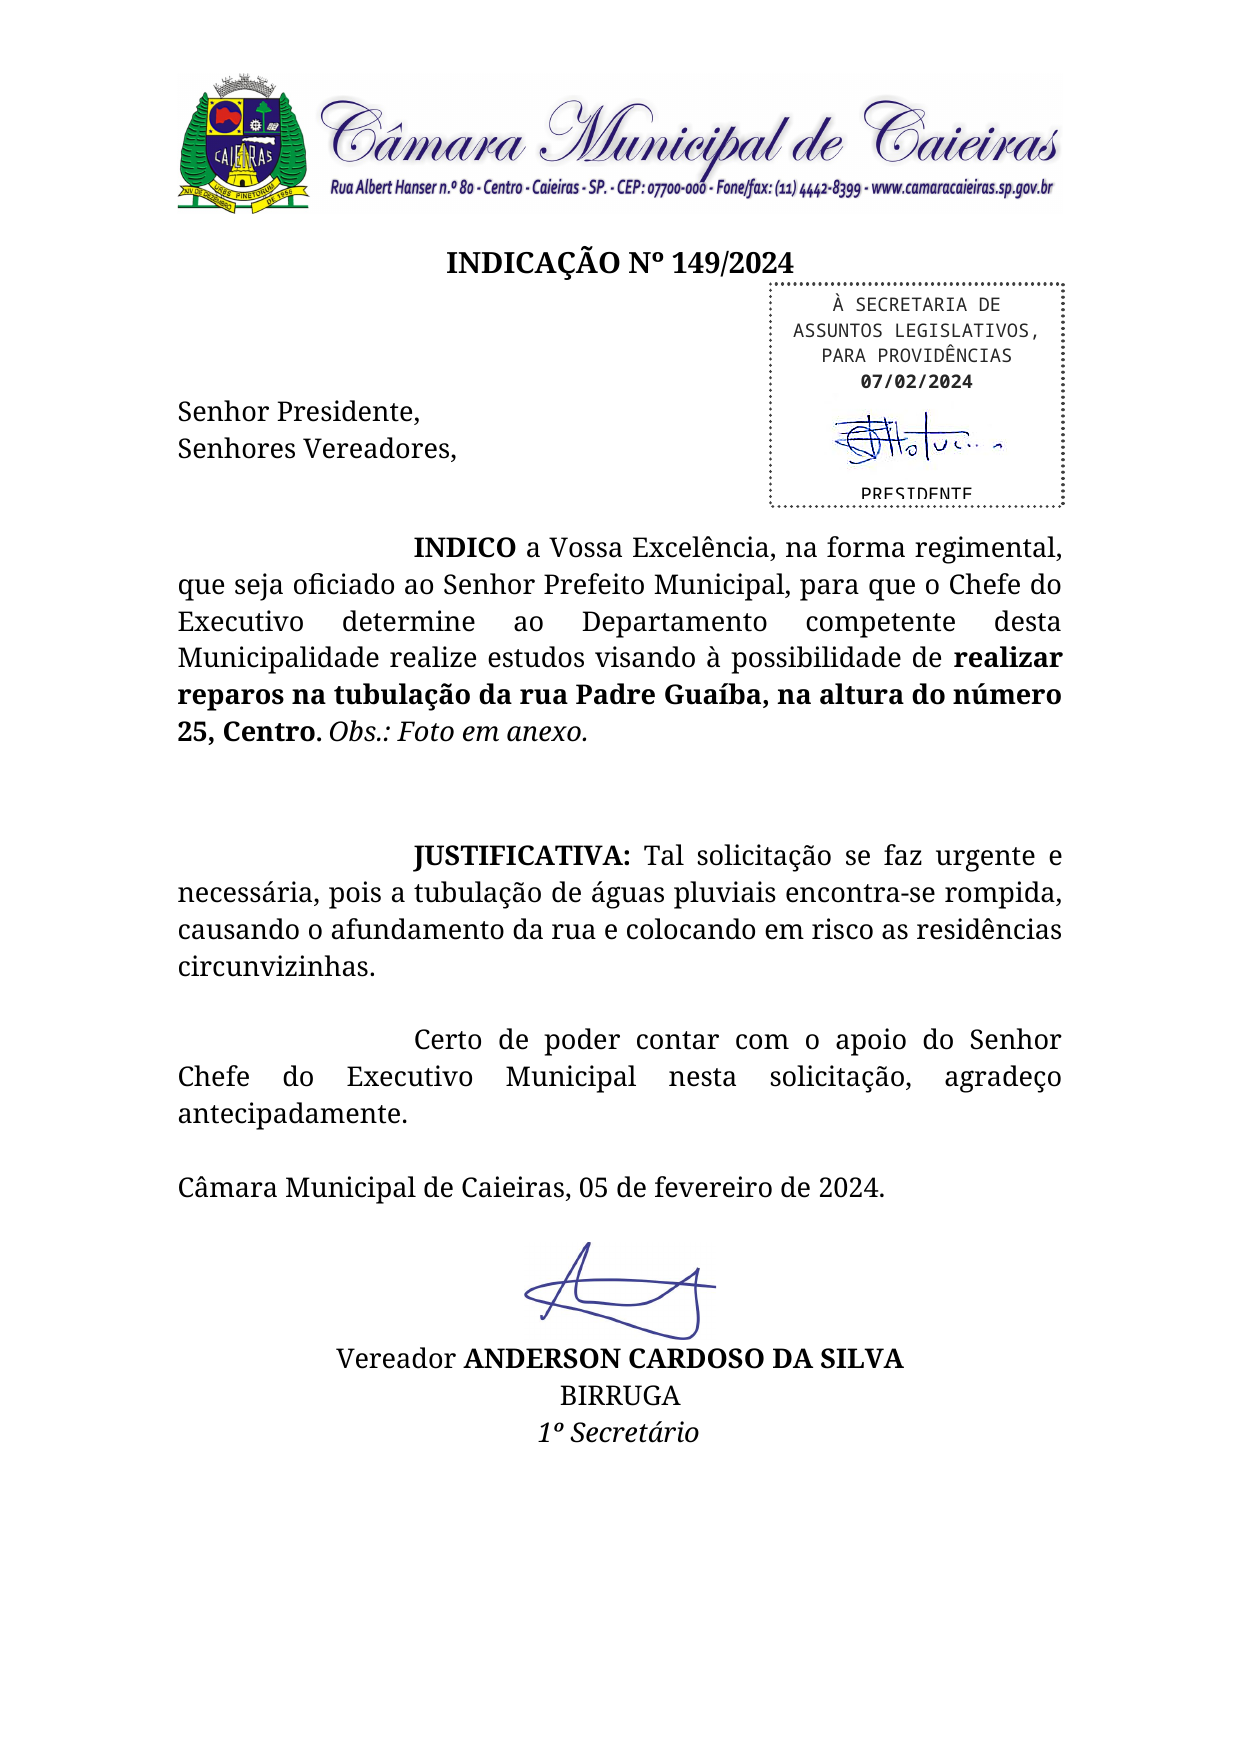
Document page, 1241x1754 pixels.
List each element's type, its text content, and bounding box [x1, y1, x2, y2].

text BIRRUGA [177, 1377, 1063, 1414]
picture [816, 393, 1017, 481]
text Certo de poder contar com o apoio do Senhor Chefe do Executivo Municipal nesta solicitação, agradeço antecipadamente. [177, 1021, 1063, 1131]
text Vereador ANDERSON CARDOSO DA SILVA [177, 1340, 1063, 1377]
text 1º Secretário [177, 1414, 1063, 1451]
text Senhores Vereadores, [177, 429, 770, 466]
picture [177, 73, 1063, 214]
picture [524, 1242, 717, 1340]
text Senhor Presidente, [177, 393, 770, 429]
text INDICO a Vossa Excelência, na forma regimental, que seja oficiado ao Senhor Prefeito Municipal, para que o Chefe do Executivo determine ao Departamento competente desta Municipalidade realize estudos visando à possibilidade de realizar reparos na tubulação da rua Padre Guaíba, na altura do número 25, Centro. Obs.: Foto em anexo. [177, 528, 1063, 749]
text JUSTIFICATIVA: Tal solicitação se faz urgente e necessária, pois a tubulação de águas pluviais encontra-se rompida, causando o afundamento da rua e colocando em risco as residências circunvizinhas. [177, 836, 1063, 984]
text Câmara Municipal de Caieiras, 05 de fevereiro de 2024. [177, 1168, 1063, 1205]
